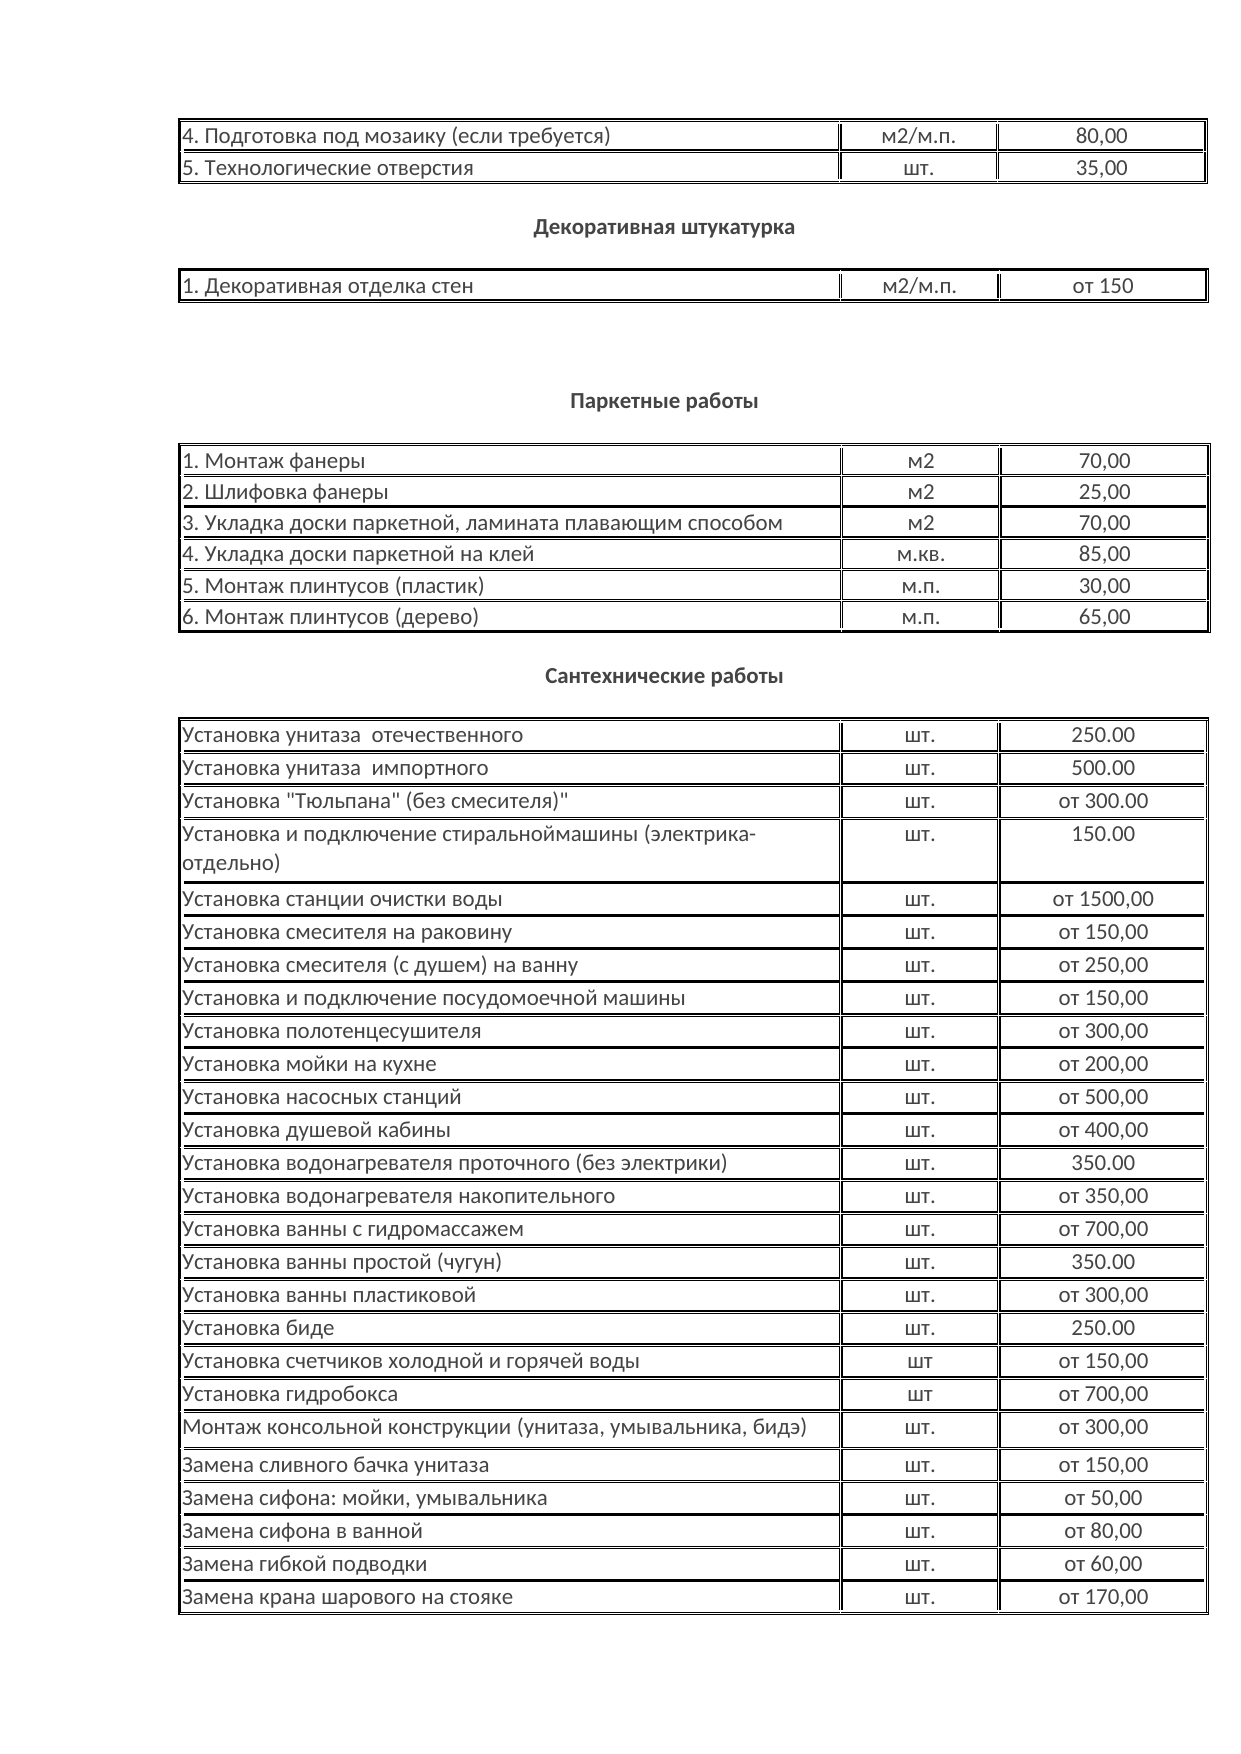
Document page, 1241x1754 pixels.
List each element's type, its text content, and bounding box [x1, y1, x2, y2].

table_cell Установка водонагревателя накопительного [181, 1178, 839, 1211]
table_cell шт. [843, 1483, 997, 1513]
table_cell м2 [843, 477, 998, 505]
table_cell шт [843, 1347, 997, 1376]
table_cell шт. [840, 153, 997, 181]
table_cell шт. [843, 1549, 997, 1579]
table_header м2 [842, 444, 1000, 474]
table_cell шт. [843, 950, 997, 980]
table_cell Установка полотенцесушителя [181, 1013, 839, 1046]
table_cell шт. [843, 1248, 997, 1277]
table_cell Установка душевой кабины [181, 1112, 839, 1145]
table_cell от 400,00 [1001, 1112, 1206, 1145]
table_cell Установка смесителя (с душем) на ванну [181, 947, 839, 980]
table_cell шт. [843, 754, 997, 783]
table_cell шт. [843, 1413, 997, 1447]
table_cell шт. [843, 1281, 997, 1310]
table_cell шт. [843, 1017, 997, 1046]
table_cell шт. [843, 820, 997, 881]
text Декоративная штукатурка [177, 212, 1152, 240]
table_cell Установка насосных станций [181, 1079, 839, 1112]
table_cell Замена крана шарового на стояке [181, 1579, 841, 1612]
table_cell от 200,00 [1001, 1046, 1206, 1079]
table_cell Установка смесителя на раковину [181, 914, 839, 947]
table_cell 30,00 [1002, 568, 1208, 599]
table_cell 5. Монтаж плинтусов (пластик) [181, 568, 840, 599]
table_cell от 700,00 [1001, 1211, 1206, 1244]
table_cell м.п. [842, 599, 1000, 630]
table_cell шт. [843, 884, 997, 914]
table_cell Установка мойки на кухне [181, 1046, 839, 1079]
table_cell Замена гибкой подводки [180, 1546, 841, 1579]
table_cell от 500,00 [1001, 1079, 1206, 1112]
table_cell от 300,00 [1001, 1277, 1206, 1310]
table_cell шт. [843, 1215, 997, 1244]
table_cell Установка ванны пластиковой [181, 1277, 839, 1310]
table_cell Замена сифона в ванной [180, 1513, 839, 1546]
table_header м2/м.п. [840, 270, 999, 299]
table_cell от 170,00 [999, 1579, 1206, 1612]
table_cell шт. [843, 1149, 997, 1178]
table_cell Установка гидробокса [181, 1376, 839, 1409]
table_cell 150.00 [1001, 816, 1206, 881]
table_cell от 150,00 [1001, 914, 1206, 947]
table_header от 150 [999, 271, 1205, 299]
table_header Установка унитаза отечественного [181, 719, 841, 750]
table_cell 350.00 [1001, 1145, 1206, 1178]
table_cell Установка "Тюльпана" (без смесителя)" [181, 783, 839, 816]
table_cell шт. [843, 1450, 997, 1480]
table_cell 250.00 [1001, 1310, 1206, 1343]
table_cell Установка счетчиков холодной и горячей воды [181, 1343, 839, 1376]
text Сантехнические работы [177, 661, 1152, 689]
table_cell 35,00 [998, 149, 1205, 181]
table_cell шт. [843, 1083, 997, 1112]
table_header 1. Монтаж фанеры [181, 446, 842, 474]
table_cell Замена сливного бачка унитаза [180, 1447, 841, 1480]
table_cell 500.00 [1001, 750, 1206, 783]
table_cell от 150,00 [999, 1447, 1207, 1480]
table_cell шт. [843, 787, 997, 816]
table_cell 85,00 [1002, 536, 1208, 567]
table_cell Установка унитаза импортного [181, 750, 839, 783]
table_cell 350.00 [1001, 1244, 1206, 1277]
table_cell шт. [843, 983, 997, 1013]
table_cell 4. Укладка доски паркетной на клей [181, 536, 840, 567]
table_cell шт. [841, 1579, 999, 1612]
table_cell от 250,00 [1001, 947, 1206, 980]
table_cell шт. [843, 917, 997, 947]
table_cell от 1500,00 [1001, 881, 1206, 914]
table_cell от 300,00 [1001, 1013, 1206, 1046]
table_cell Установка ванны с гидромассажем [181, 1211, 839, 1244]
table_cell Монтаж консольной конструкции (унитаза, умывальника, бидэ) [181, 1409, 839, 1447]
table_cell от 300,00 [1001, 1409, 1206, 1447]
table_cell шт. [843, 1049, 997, 1079]
table_cell от 300.00 [1001, 783, 1206, 816]
table_cell от 80,00 [1001, 1513, 1207, 1546]
table_cell 5. Технологические отверстия [181, 149, 840, 181]
table_cell от 150,00 [1001, 980, 1206, 1013]
table_cell Замена сифона: мойки, умывальника [180, 1480, 841, 1513]
table_cell 6. Монтаж плинтусов (дерево) [180, 599, 842, 630]
table_header 1. Декоративная отделка стен [181, 271, 840, 299]
table_cell от 700,00 [1001, 1376, 1206, 1409]
table_cell от 60,00 [999, 1546, 1207, 1579]
table_cell Установка ванны простой (чугун) [181, 1244, 839, 1277]
table_header шт. [841, 719, 999, 750]
table_cell 80,00 [998, 122, 1204, 149]
table_cell м.п. [843, 571, 998, 599]
table_cell 2. Шлифовка фанеры [180, 474, 842, 505]
table_cell шт. [843, 1516, 997, 1546]
table_cell Установка и подключение стиральноймашины (электрика-отдельно) [181, 816, 839, 881]
table_cell Установка биде [181, 1310, 839, 1343]
table_cell шт [843, 1380, 997, 1409]
table_header 250.00 [999, 721, 1206, 750]
table_cell 3. Укладка доски паркетной, ламината плавающим способом [181, 505, 840, 536]
table_cell Установка и подключение посудомоечной машины [181, 980, 839, 1013]
table_cell м.кв. [843, 540, 998, 567]
table_cell Установка водонагревателя проточного (без электрики) [181, 1145, 839, 1178]
table_cell от 150,00 [1001, 1343, 1206, 1376]
table_header 70,00 [1000, 446, 1207, 474]
table_cell шт. [843, 1314, 997, 1343]
table_cell шт. [843, 1115, 997, 1145]
table_cell от 50,00 [999, 1480, 1207, 1513]
table_cell м2/м.п. [840, 122, 997, 149]
table_cell 25,00 [1000, 474, 1209, 505]
table_cell от 350,00 [1001, 1178, 1206, 1211]
table_cell шт. [843, 1182, 997, 1211]
text Паркетные работы [177, 386, 1152, 414]
table_cell м2 [843, 508, 998, 536]
table_cell 4. Подготовка под мозаику (если требуется) [181, 120, 840, 149]
table_cell Установка станции очистки воды [181, 881, 839, 914]
table_cell 65,00 [1000, 599, 1209, 630]
table_cell 70,00 [1002, 505, 1207, 536]
